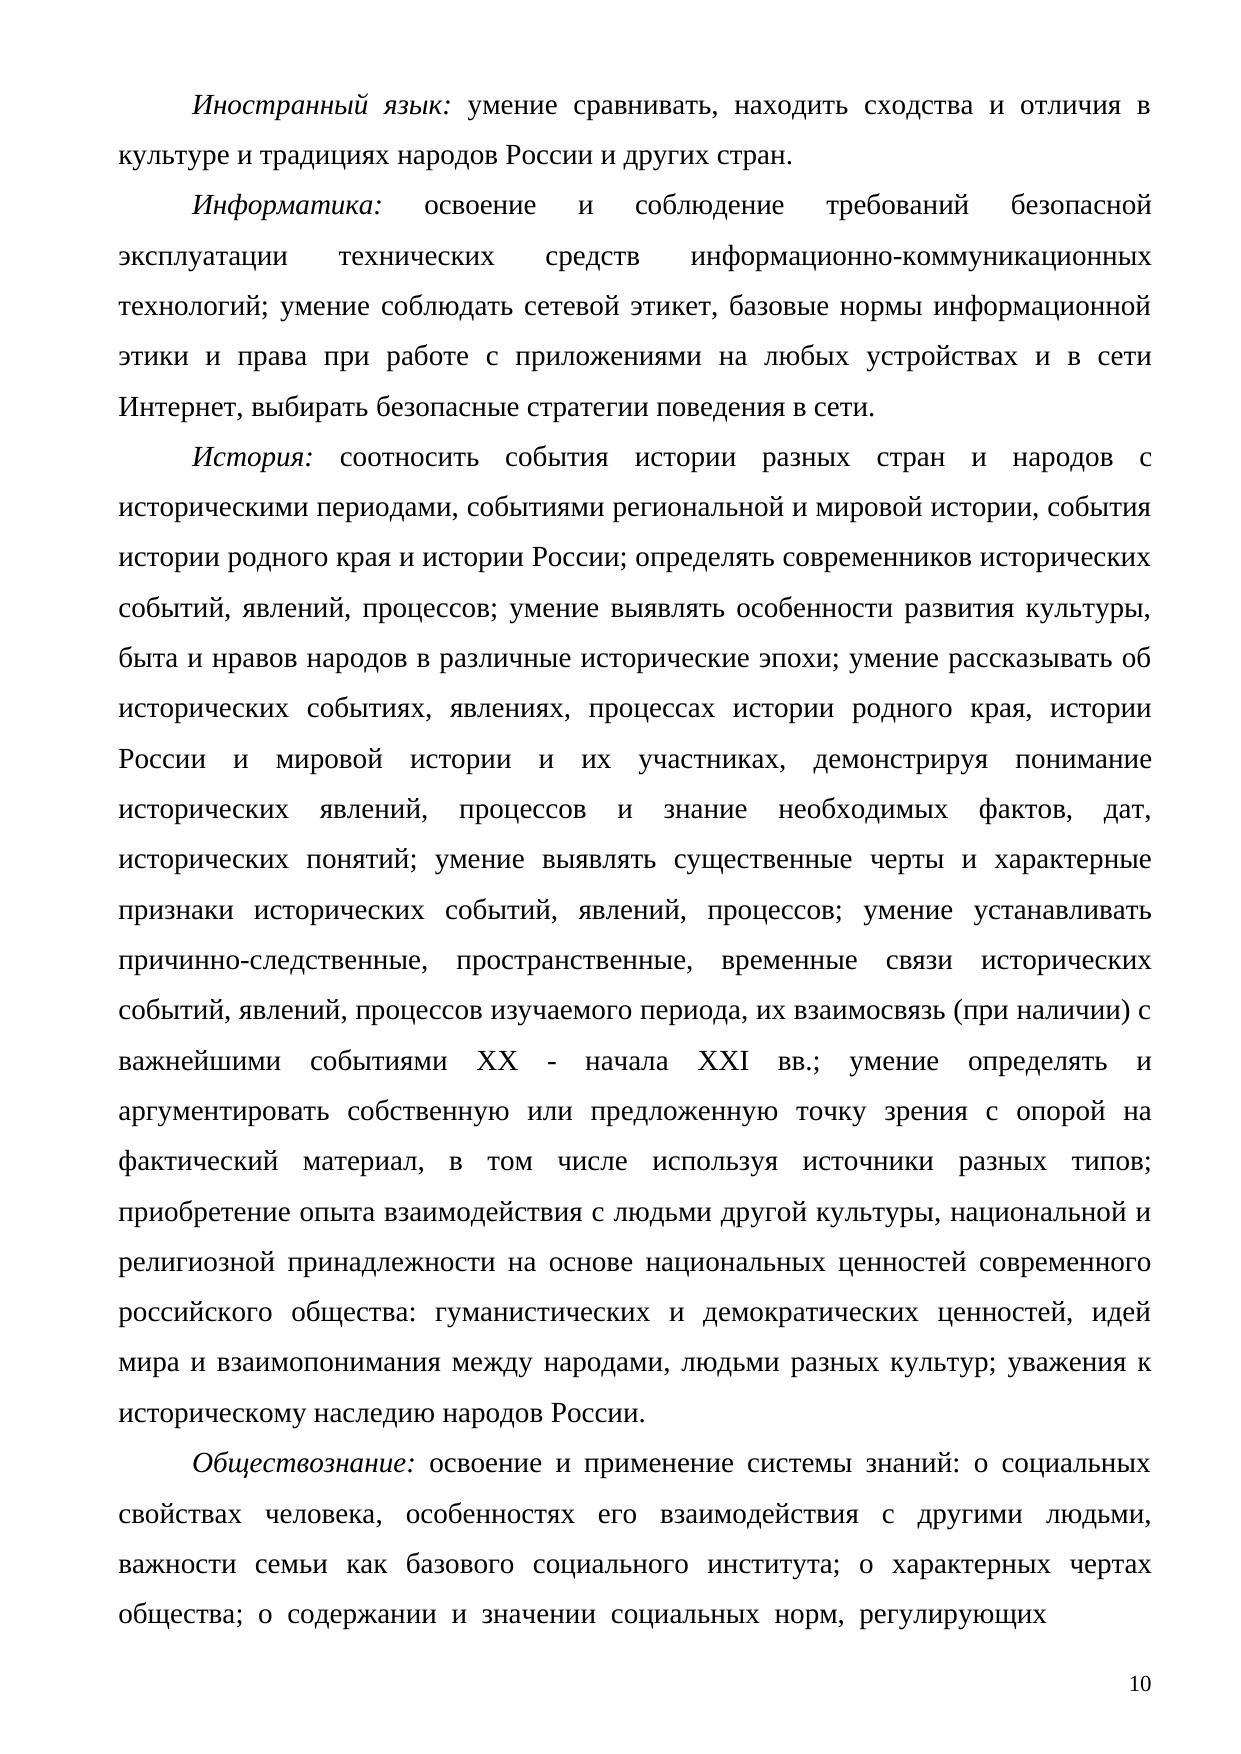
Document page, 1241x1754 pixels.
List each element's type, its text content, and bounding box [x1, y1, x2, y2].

text Иностранный язык: умение сравнивать, находить сходства и отличия в культуре и традициях народов России и других стран. [118, 87, 1151, 171]
text История: соотносить события истории разных стран и народов с историческими периодами, событиями региональной и мировой истории, события истории родного края и истории России; определять современников исторических событий, явлений, процессов; умение выявлять особенности развития культуры, быта и нравов народов в различные исторические эпохи; умение рассказывать об исторических событиях, явлениях, процессах истории родного края, истории России и мировой истории и их участниках, демонстрируя понимание исторических явлений, процессов и знание необходимых фактов, дат, исторических понятий; умение выявлять существенные черты и характерные признаки исторических событий, явлений, процессов; умение устанавливать причинно-следственные, пространственные, временные связи исторических событий, явлений, процессов изучаемого периода, их взаимосвязь (при наличии) с важнейшими событиями XX - начала XXI вв.; умение определять и аргументировать собственную или предложенную точку зрения с опорой на фактический материал, в том числе используя источники разных типов; приобретение опыта взаимодействия с людьми другой культуры, национальной и религиозной принадлежности на основе национальных ценностей современного российского общества: гуманистических и демократических ценностей, идей мира и взаимопонимания между народами, людьми разных культур; уважения к историческому наследию народов России. [118, 439, 1152, 1428]
text Информатика: освоение и соблюдение требований безопасной эксплуатации технических средств информационно-коммуникационных технологий; умение соблюдать сетевой этикет, базовые нормы информационной этики и права при работе с приложениями на любых устройствах и в сети Интернет, выбирать безопасные стратегии поведения в сети. [118, 187, 1152, 422]
text Обществознание: освоение и применение системы знаний: о социальных свойствах человека, особенностях его взаимодействия с другими людьми, важности семьи как базового социального института; о характерных чертах общества; о содержании и значении социальных норм, регулирующих [118, 1445, 1152, 1630]
